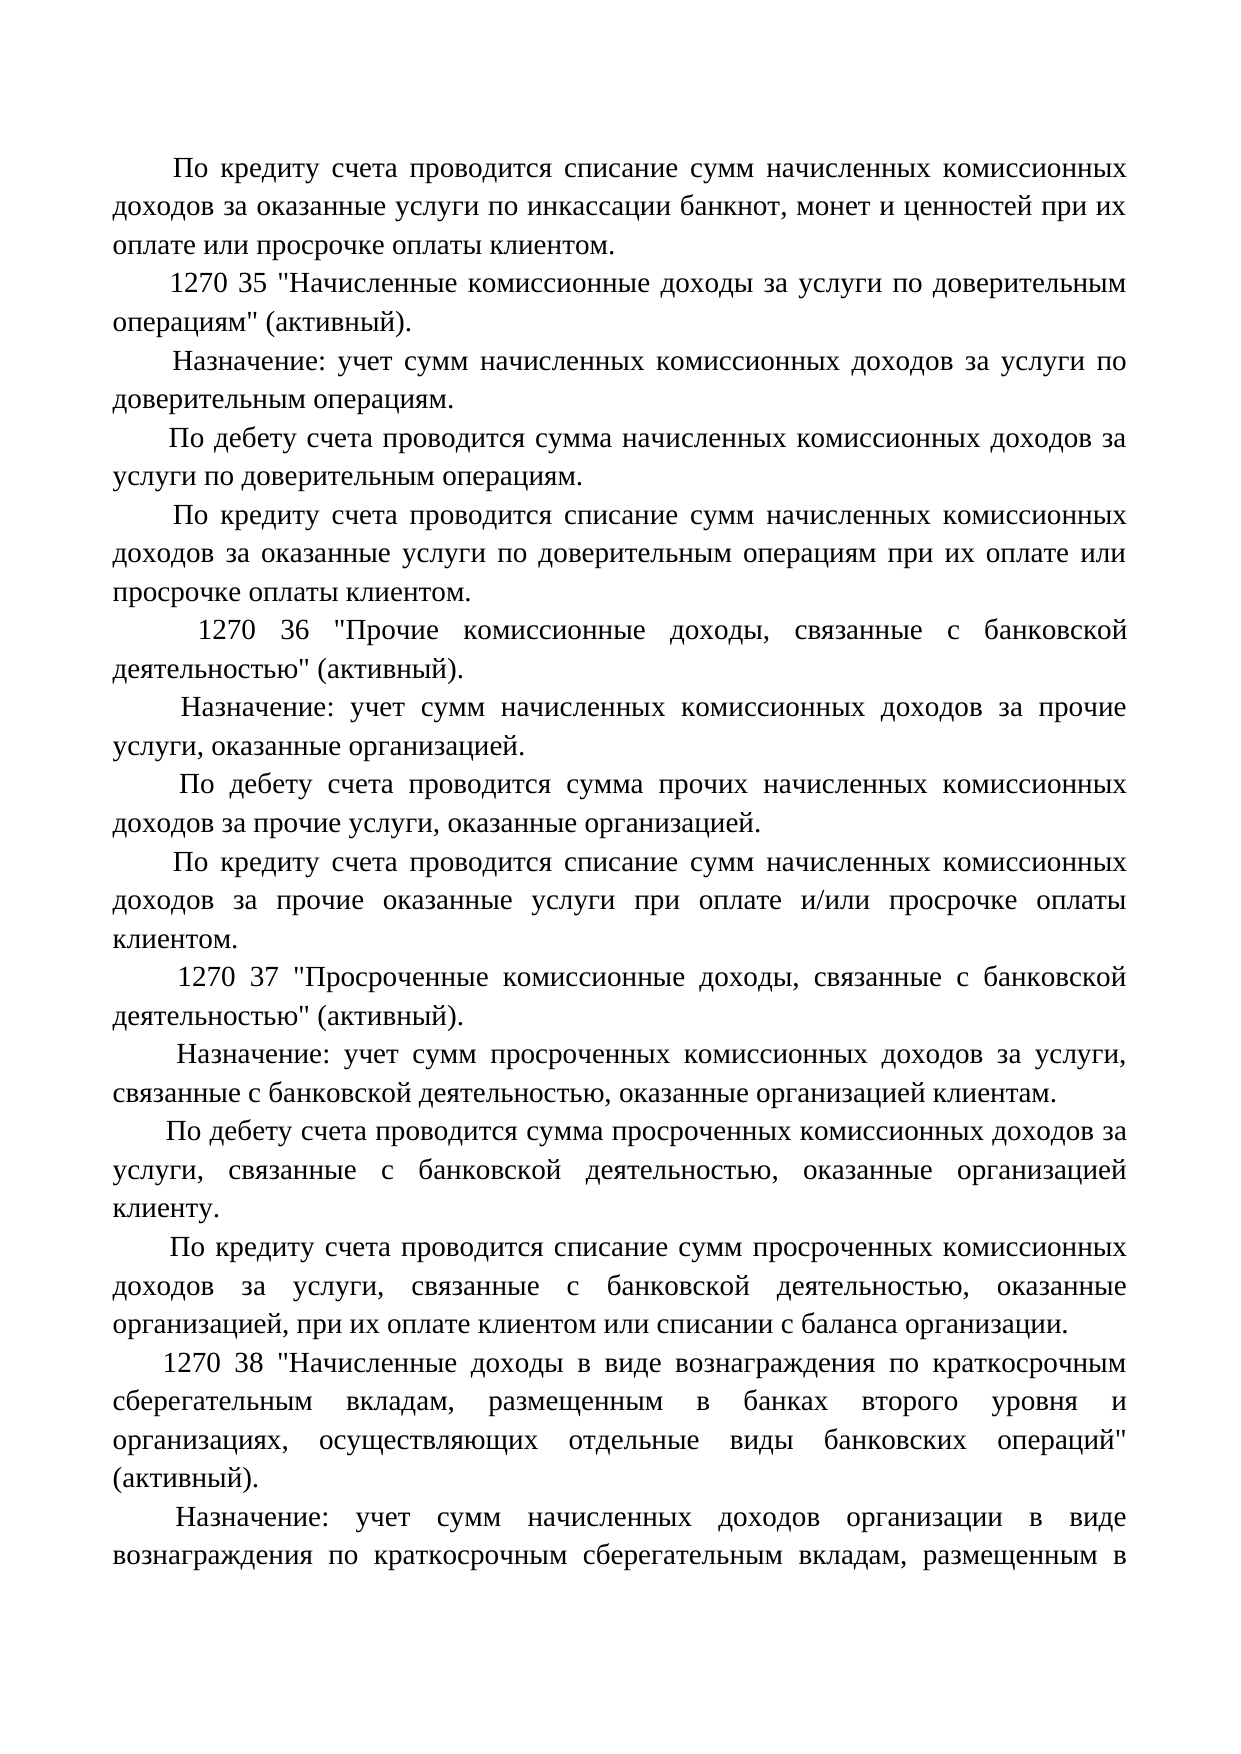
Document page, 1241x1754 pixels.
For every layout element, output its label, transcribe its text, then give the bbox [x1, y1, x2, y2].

text По дебету счета проводится сумма просроченных комиссионных доходов за услуги, связанные с банковской деятельностью, оказанные организацией клиенту. [112, 1113, 1128, 1224]
text 1270 36 "Прочие комиссионные доходы, связанные с банковской деятельностью" (активный). [112, 612, 1128, 684]
text 1270 35 "Начисленные комиссионные доходы за услуги по доверительным операциям" (активный). [112, 266, 1128, 338]
text По кредиту счета проводится списание сумм просроченных комиссионных доходов за услуги, связанные с банковской деятельностью, оказанные организацией, при их оплате клиентом или списании с баланса организации. [112, 1229, 1128, 1340]
text По кредиту счета проводится списание сумм начисленных комиссионных доходов за оказанные услуги по доверительным операциям при их оплате или просрочке оплаты клиентом. [112, 497, 1128, 607]
text 1270 38 "Начисленные доходы в виде вознаграждения по краткосрочным сберегательным вкладам, размещенным в банках второго уровня и организациях, осуществляющих отдельные виды банковских операций" (активный). [112, 1345, 1128, 1494]
text Назначение: учет сумм начисленных комиссионных доходов за прочие услуги, оказанные организацией. [112, 689, 1128, 762]
text По дебету счета проводится сумма начисленных комиссионных доходов за услуги по доверительным операциям. [112, 420, 1128, 492]
text Назначение: учет сумм начисленных комиссионных доходов за услуги по доверительным операциям. [112, 343, 1128, 415]
text Назначение: учет сумм просроченных комиссионных доходов за услуги, связанные с банковской деятельностью, оказанные организацией клиентам. [112, 1036, 1128, 1108]
text 1270 37 "Просроченные комиссионные доходы, связанные с банковской деятельностью" (активный). [112, 959, 1128, 1031]
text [112, 1499, 1128, 1571]
text По кредиту счета проводится списание сумм начисленных комиссионных доходов за прочие оказанные услуги при оплате и/или просрочке оплаты клиентом. [112, 844, 1128, 954]
text По кредиту счета проводится списание сумм начисленных комиссионных доходов за оказанные услуги по инкассации банкнот, монет и ценностей при их оплате или просрочке оплаты клиентом. [112, 150, 1128, 261]
text По дебету счета проводится сумма прочих начисленных комиссионных доходов за прочие услуги, оказанные организацией. [112, 767, 1128, 839]
